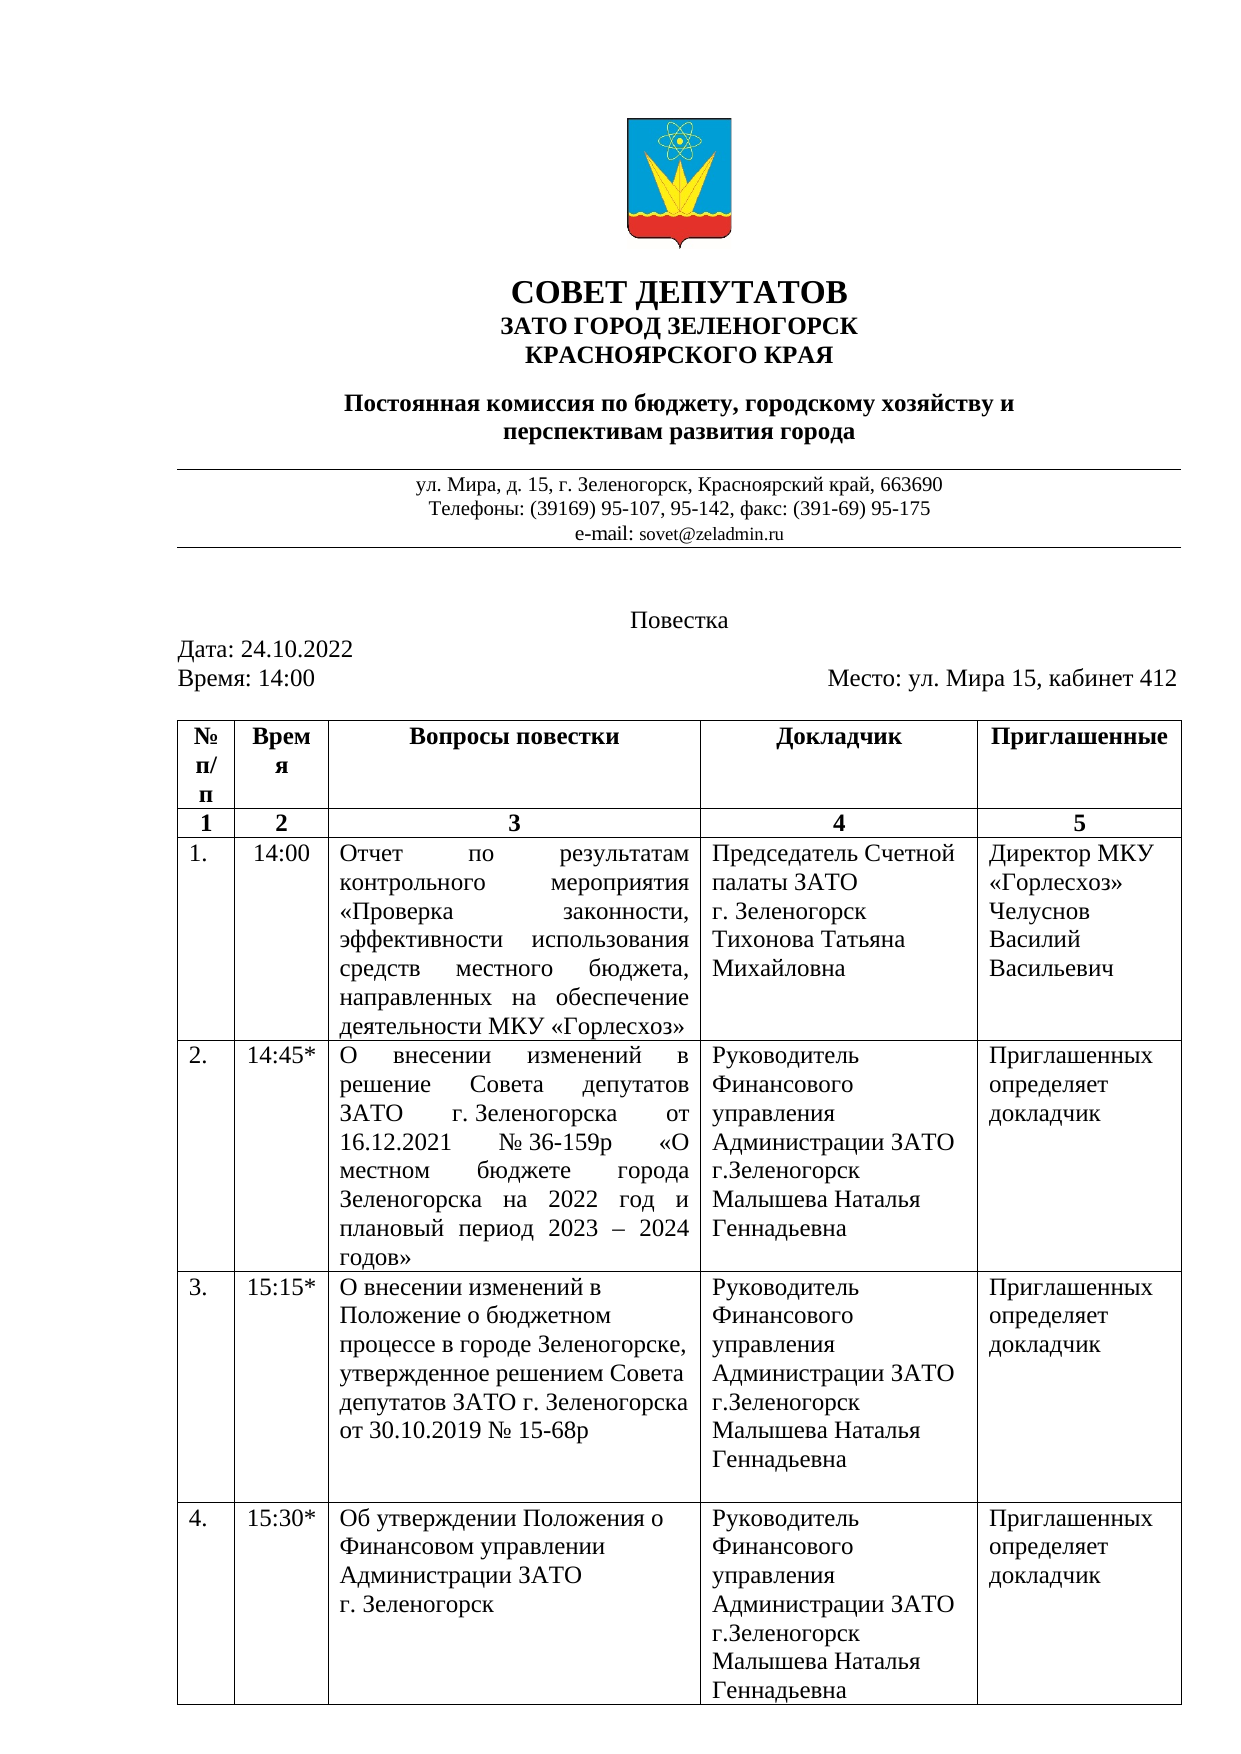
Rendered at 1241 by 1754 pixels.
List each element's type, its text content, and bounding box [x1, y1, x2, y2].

table_cell [178, 838, 234, 1039]
table_cell [178, 1503, 234, 1704]
table_cell [178, 1272, 234, 1502]
text КРАСНОЯРСКОГО КРАЯ [177, 340, 1181, 368]
text ул. Мира, д. 15, г. Зеленогорск, Красноярский край, 663690 [177, 470, 1181, 496]
table_header Докладчик [701, 721, 977, 807]
table_cell Председатель Счетной палаты ЗАТО г. Зеленогорск Тихонова Татьяна Михайловна [701, 838, 977, 1039]
table_cell 4 [701, 809, 977, 837]
table_cell 1 [178, 809, 234, 837]
table_header Время [235, 721, 328, 807]
text перспективам развития города [177, 416, 1181, 445]
table_cell 2 [235, 809, 328, 837]
table_cell 3 [329, 809, 700, 837]
table_cell О внесении изменений в Положение о бюджетном процессе в городе Зеленогорске, утвержденное решением Совета депутатов ЗАТО г. Зеленогорска от 30.10.2019 № 15-68р [329, 1272, 700, 1502]
text Время: 14:00 Место: ул. Мира 15, кабинет 412 [177, 663, 1181, 691]
table_cell Руководитель Финансового управления Администрации ЗАТО г.Зеленогорск Малышева Наталья Геннадьевна [701, 1041, 977, 1271]
text Повестка [177, 605, 1181, 634]
text Дата: 24.10.2022 [177, 634, 1181, 663]
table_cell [329, 1503, 700, 1704]
text Телефоны: (39169) 95-107, 95-142, факс: (391-69) 95-175 [177, 496, 1181, 517]
table_cell Директор МКУ «Горлесхоз» Челуснов Василий Васильевич [978, 838, 1181, 1039]
picture [627, 118, 732, 249]
table_header Вопросы повестки [329, 721, 700, 807]
table_cell 5 [978, 809, 1181, 837]
table_header Приглашенные [978, 721, 1181, 807]
table_cell Приглашенных определяет докладчик [978, 1272, 1181, 1502]
table_cell Приглашенных определяет докладчик [978, 1041, 1181, 1271]
table_cell О внесении изменений в решение Совета депутатов ЗАТО г. Зеленогорска от 16.12.2021 № 36-159р «О местном бюджете города Зеленогорска на 2022 год и плановый период 2023 – 2024 годов» [329, 1041, 700, 1271]
table_cell [178, 1041, 234, 1271]
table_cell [701, 1503, 977, 1704]
table_cell 14:45* [235, 1041, 328, 1271]
table_cell Отчет по результатам контрольного мероприятия «Проверка законности, эффективности использования средств местного бюджета, направленных на обеспечение деятельности МКУ «Горлесхоз» [329, 838, 700, 1039]
table_cell 15:15* [235, 1272, 328, 1502]
subtitle СОВЕТ ДЕПУТАТОВ [177, 273, 1181, 311]
table_cell 14:00 [235, 838, 328, 1039]
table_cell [978, 1503, 1181, 1704]
table_cell 15:30* [235, 1503, 328, 1704]
text e-mail: sovet@zeladmin.ru [177, 517, 1181, 547]
table_header № п/п [178, 721, 234, 807]
text Постоянная комиссия по бюджету, городскому хозяйству и [177, 388, 1181, 416]
table_cell Руководитель Финансового управления Администрации ЗАТО г.Зеленогорск Малышева Наталья Геннадьевна [701, 1272, 977, 1502]
text ЗАТО ГОРОД ЗЕЛЕНОГОРСК [177, 311, 1181, 340]
